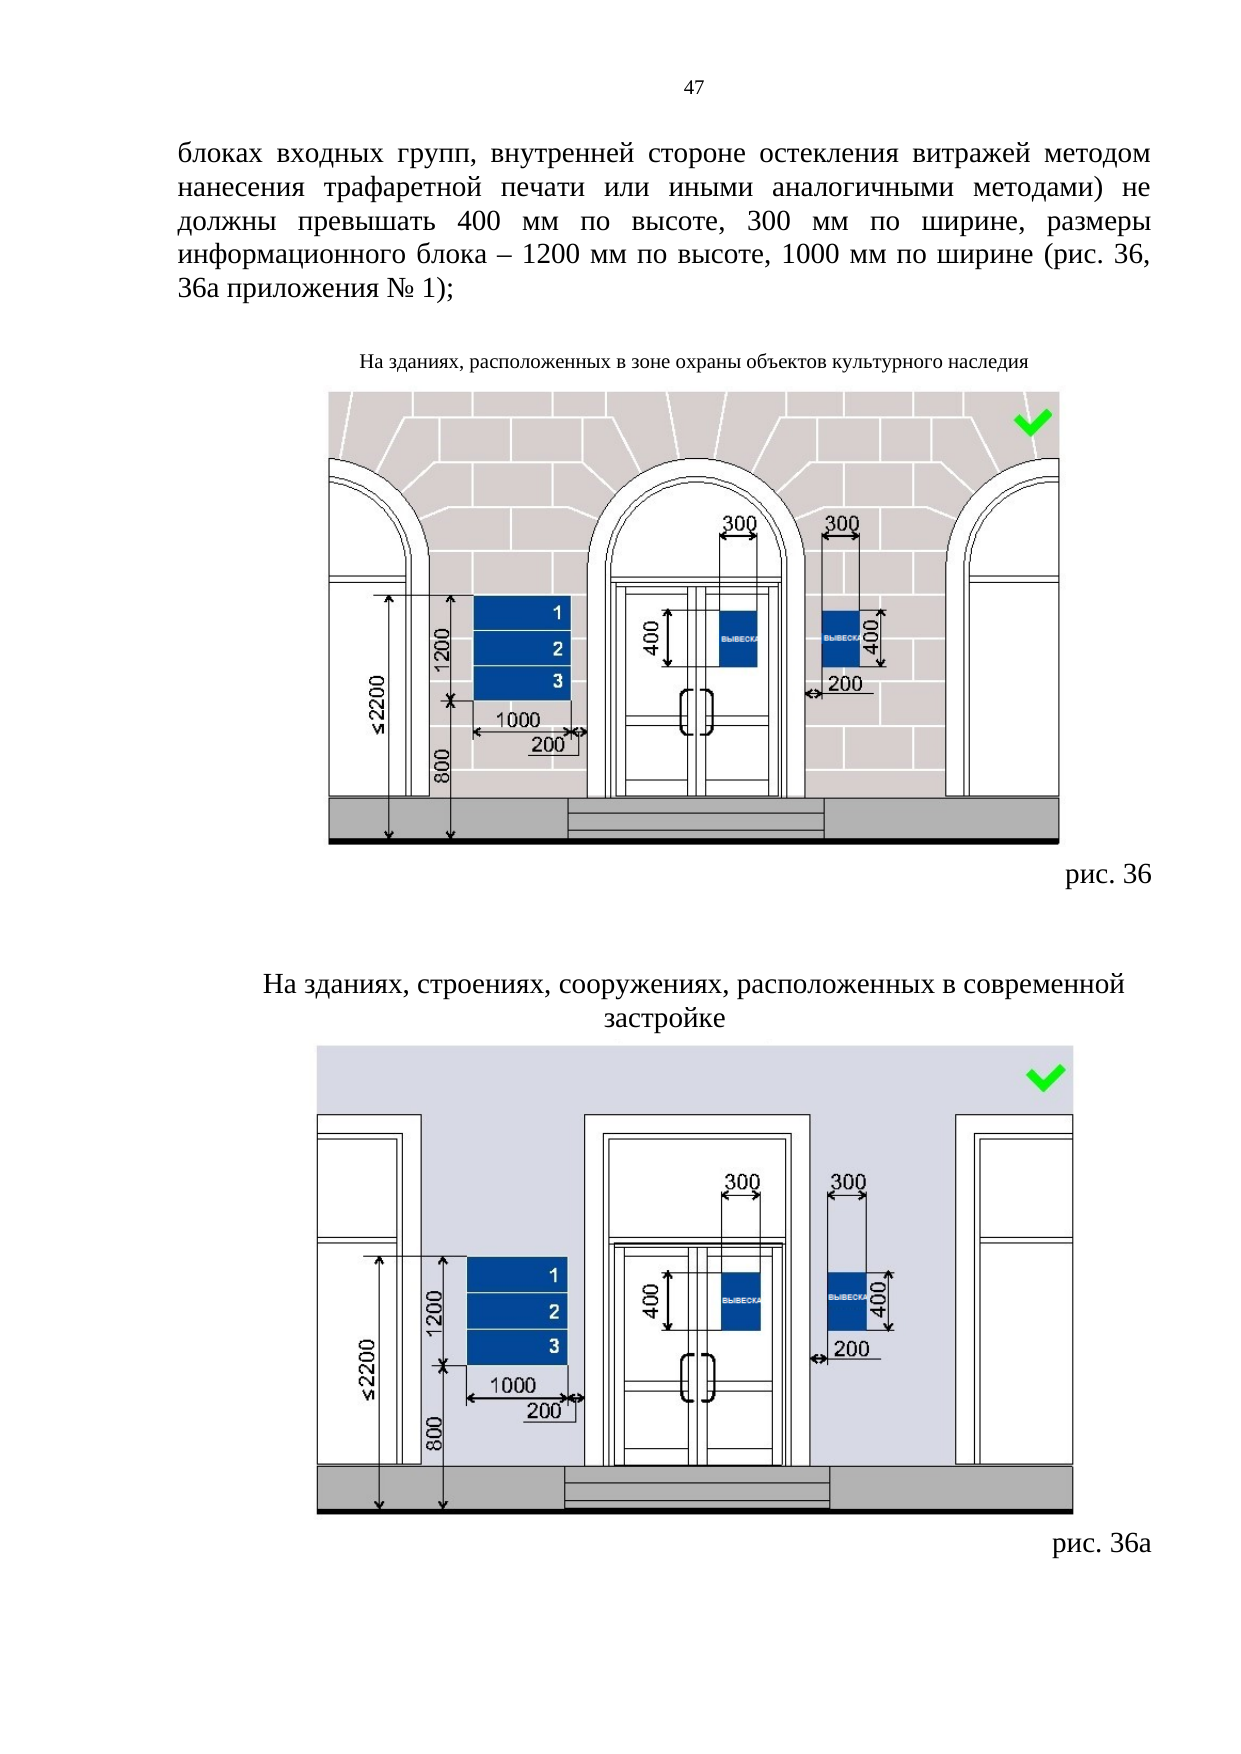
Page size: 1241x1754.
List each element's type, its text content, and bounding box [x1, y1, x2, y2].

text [177, 136, 1152, 303]
text На зданиях, строениях, сооружениях, расположенных в современной застройке [177, 966, 1152, 1033]
picture [308, 1039, 1080, 1520]
picture [320, 379, 1068, 850]
text На зданиях, расположенных в зоне охраны объектов культурного наследия [177, 349, 1152, 373]
text рис. 36 [177, 856, 1152, 890]
text рис. 36а [177, 1525, 1152, 1559]
